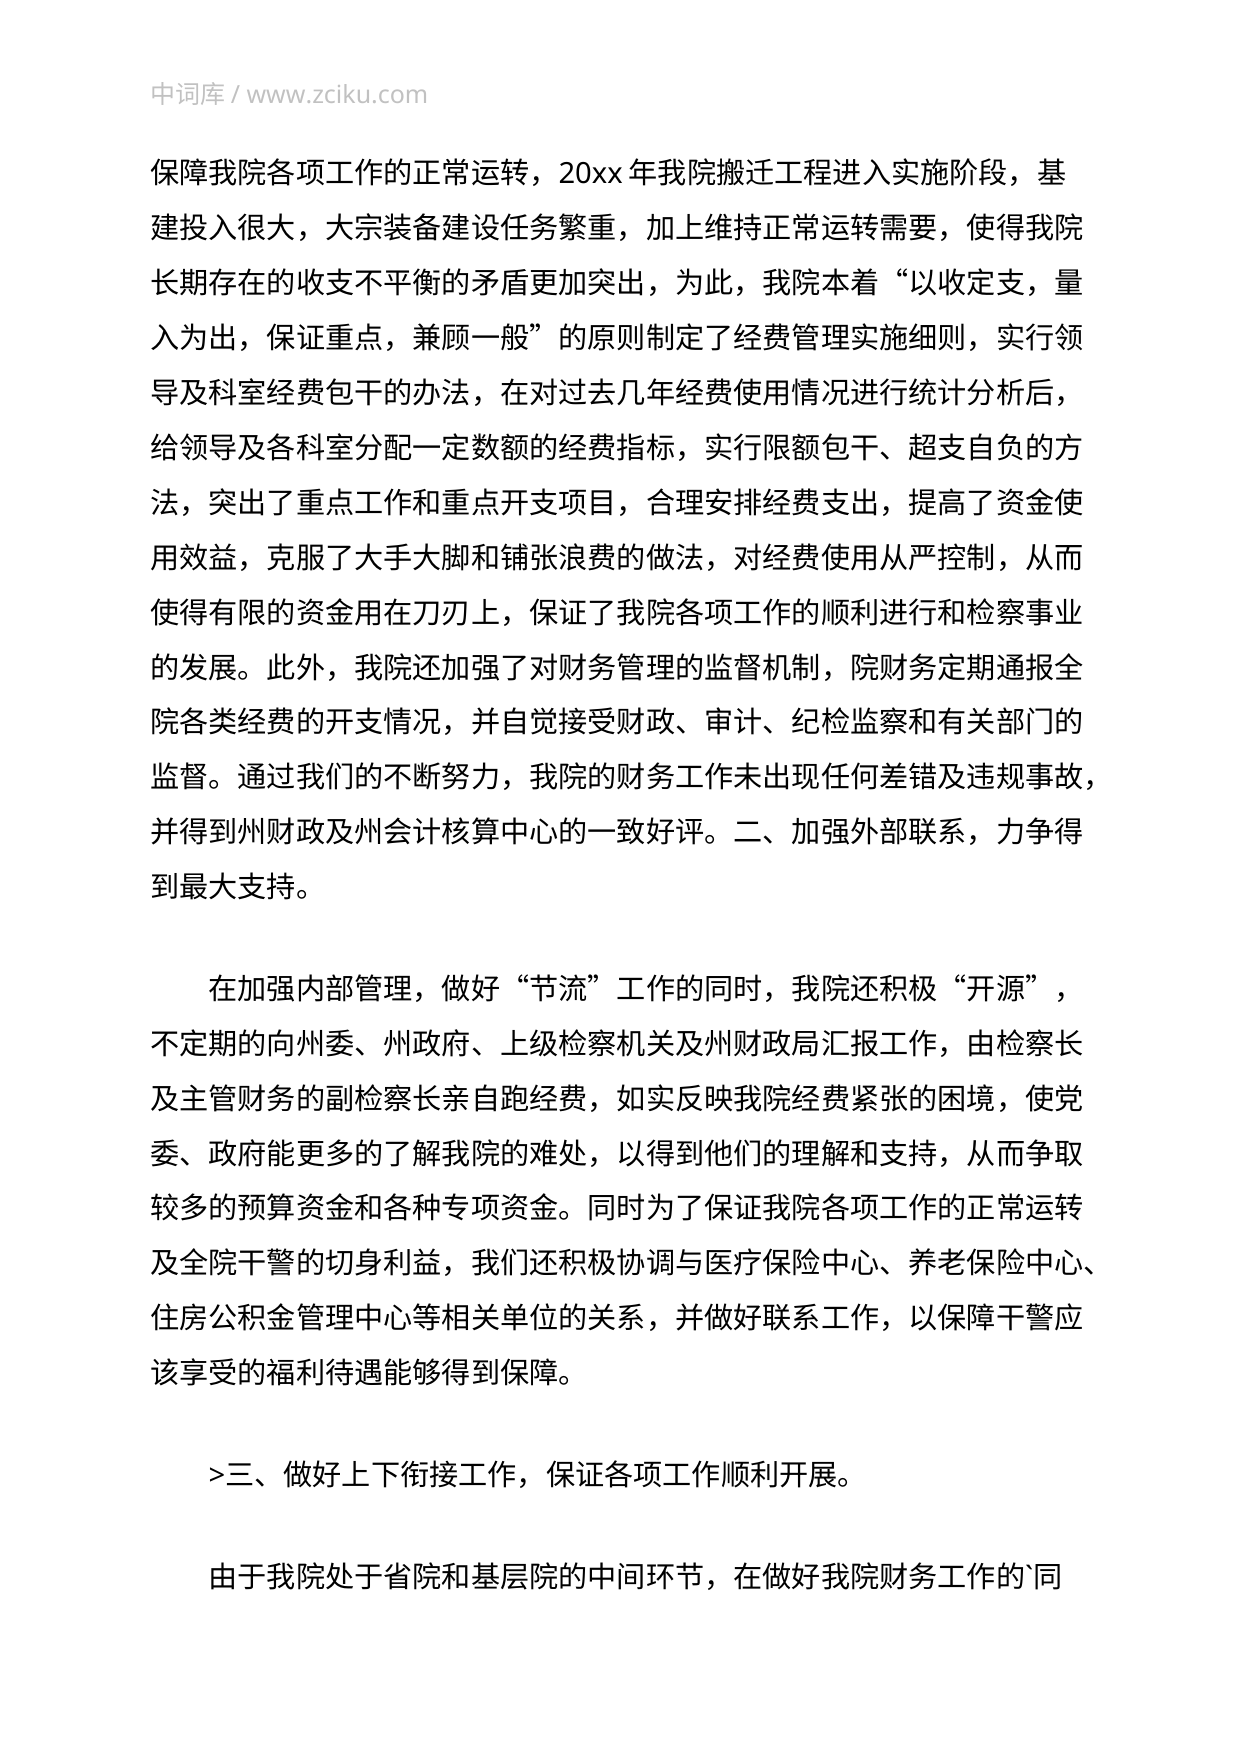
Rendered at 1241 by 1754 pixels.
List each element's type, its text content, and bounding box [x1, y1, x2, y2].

text 在加强内部管理，做好“节流”工作的同时，我院还积极“开源”，不定期的向州委、州政府、上级检察机关及州财政局汇报工作，由检察长及主管财务的副检察长亲自跑经费，如实反映我院经费紧张的困境，使党委、政府能更多的了解我院的难处，以得到他们的理解和支持，从而争取较多的预算资金和各种专项资金。同时为了保证我院各项工作的正常运转及全院干警的切身利益，我们还积极协调与医疗保险中心、养老保险中心、住房公积金管理中心等相关单位的关系，并做好联系工作，以保障干警应该享受的福利待遇能够得到保障。 [150, 966, 1090, 1392]
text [150, 1553, 1090, 1596]
text >三、做好上下衔接工作，保证各项工作顺利开展。 [150, 1452, 1090, 1494]
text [150, 150, 1090, 906]
